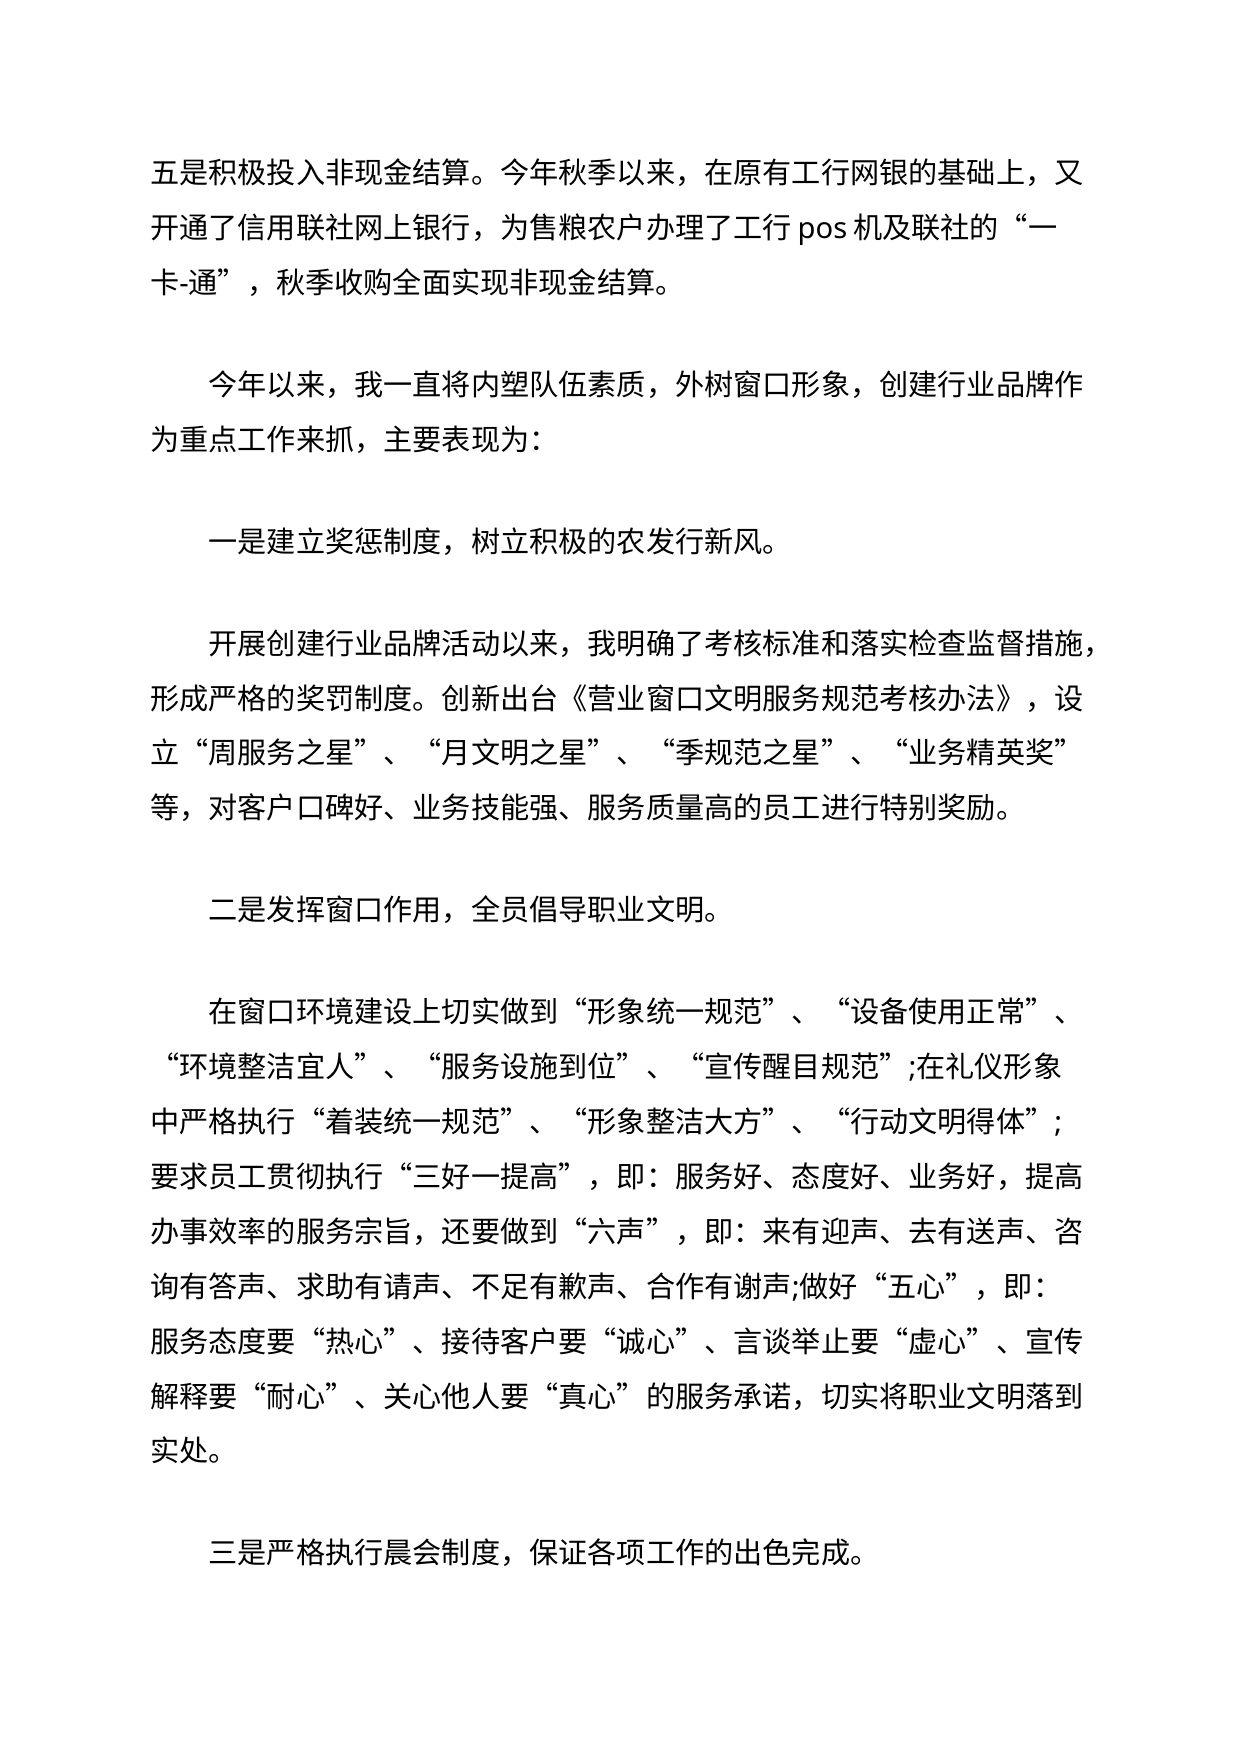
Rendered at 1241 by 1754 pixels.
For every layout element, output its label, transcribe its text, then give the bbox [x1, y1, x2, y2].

text 一是建立奖惩制度，树立积极的农发行新风。 [150, 518, 1090, 561]
text 今年以来，我一直将内塑队伍素质，外树窗口形象，创建行业品牌作为重点工作来抓，主要表现为： [150, 362, 1090, 459]
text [150, 150, 1090, 302]
text 在窗口环境建设上切实做到“形象统一规范”、“设备使用正常”、“环境整洁宜人”、“服务设施到位”、“宣传醒目规范”;在礼仪形象中严格执行“着装统一规范”、“形象整洁大方”、“行动文明得体”;要求员工贯彻执行“三好一提高”，即：服务好、态度好、业务好，提高办事效率的服务宗旨，还要做到“六声”，即：来有迎声、去有送声、咨询有答声、求助有请声、不足有歉声、合作有谢声;做好“五心”，即：服务态度要“热心”、接待客户要“诚心”、言谈举止要“虚心”、宣传解释要“耐心”、关心他人要“真心”的服务承诺，切实将职业文明落到实处。 [150, 988, 1090, 1470]
text 二是发挥窗口作用，全员倡导职业文明。 [150, 887, 1090, 929]
text 三是严格执行晨会制度，保证各项工作的出色完成。 [150, 1530, 1090, 1572]
text 开展创建行业品牌活动以来，我明确了考核标准和落实检查监督措施，形成严格的奖罚制度。创新出台《营业窗口文明服务规范考核办法》，设立“周服务之星”、“月文明之星”、“季规范之星”、“业务精英奖”等，对客户口碑好、业务技能强、服务质量高的员工进行特别奖励。 [150, 620, 1090, 827]
